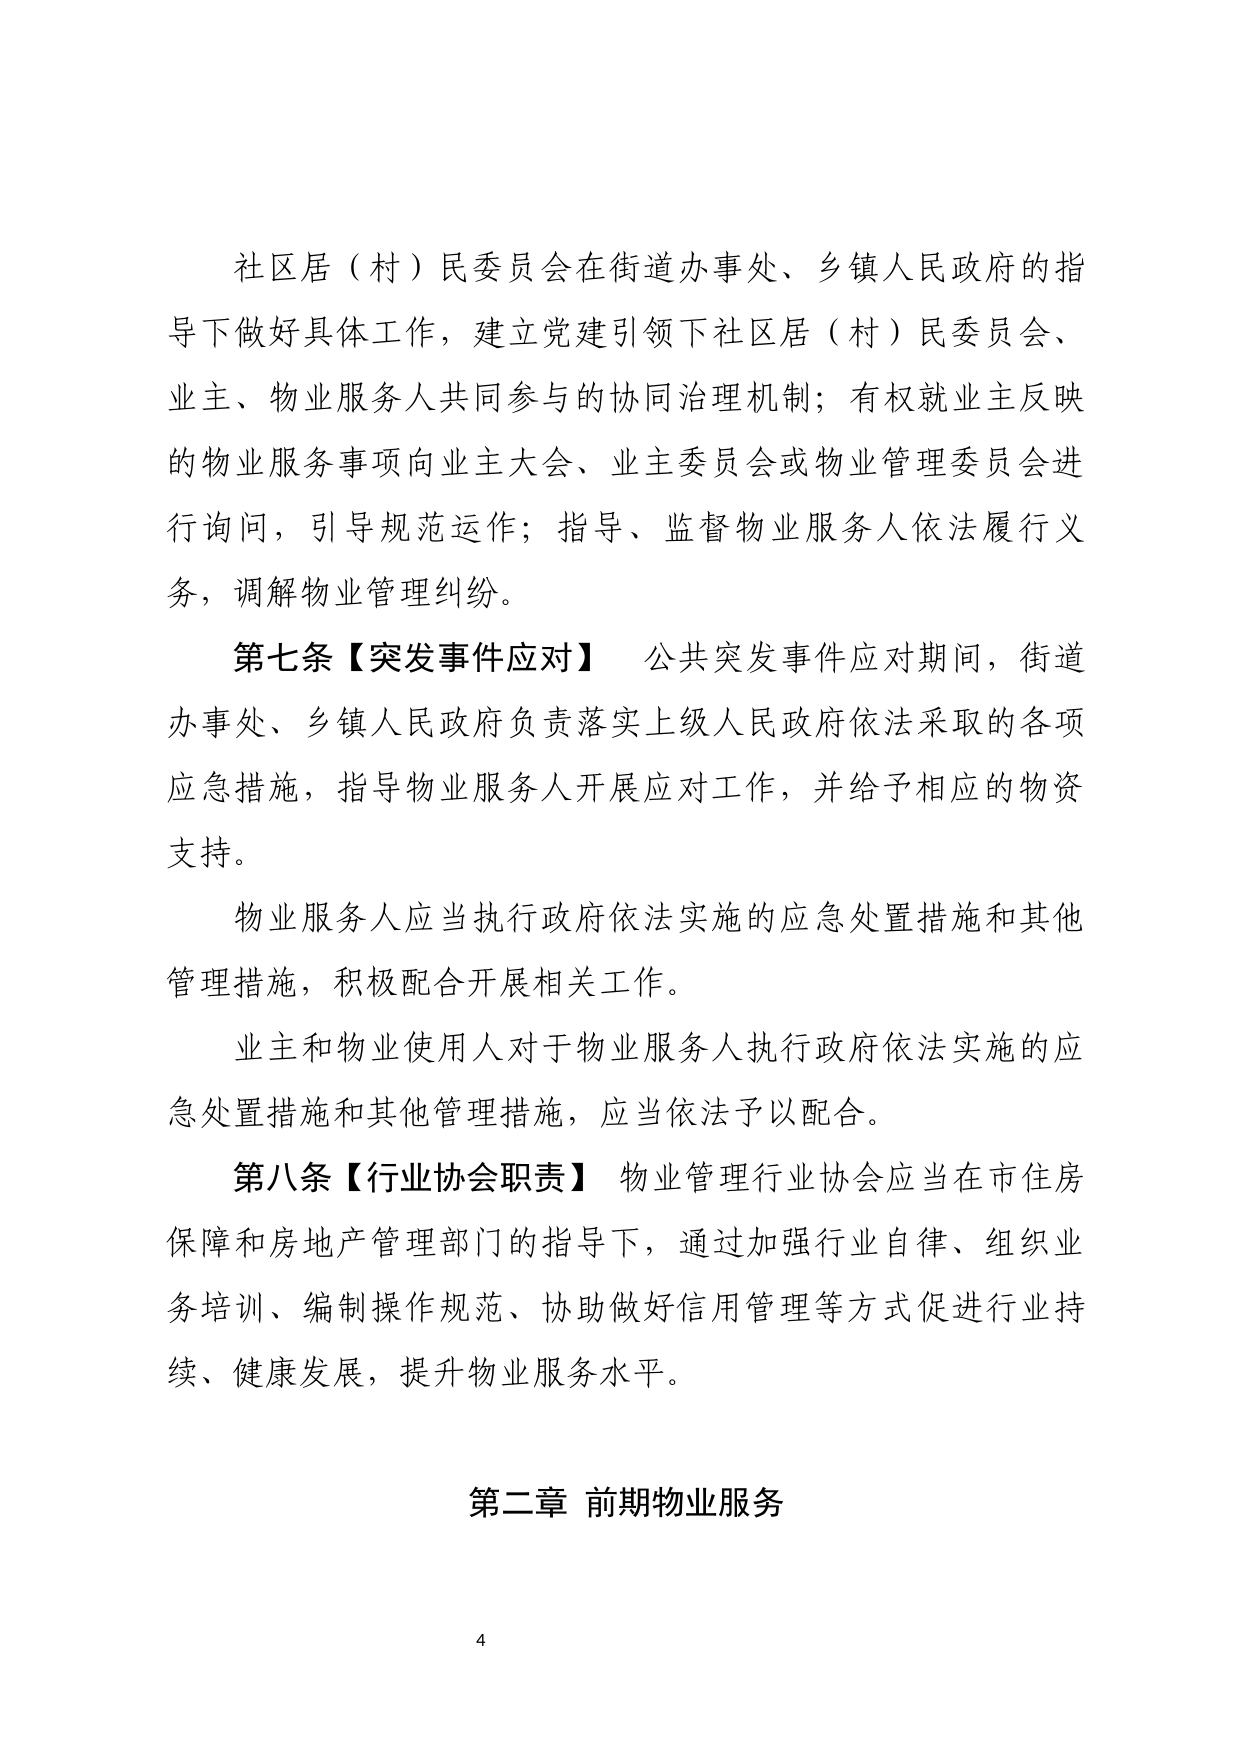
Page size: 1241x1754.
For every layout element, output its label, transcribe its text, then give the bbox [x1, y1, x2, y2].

text 第八条【行业协会职责】 物业管理行业协会应当在市住房保障和房地产管理部门的指导下，通过加强行业自律、组织业务培训、编制操作规范、协助做好信用管理等方式促进行业持续、健康发展，提升物业服务水平。 [165, 1143, 1087, 1403]
text 第七条【突发事件应对】 公共突发事件应对期间，街道办事处、乡镇人民政府负责落实上级人民政府依法采取的各项应急措施，指导物业服务人开展应对工作，并给予相应的物资支持。 [165, 623, 1087, 883]
text 社区居（村）民委员会在街道办事处、乡镇人民政府的指导下做好具体工作，建立党建引领下社区居（村）民委员会、业主、物业服务人共同参与的协同治理机制；有权就业主反映的物业服务事项向业主大会、业主委员会或物业管理委员会进行询问，引导规范运作；指导、监督物业服务人依法履行义务，调解物业管理纠纷。 [165, 233, 1087, 623]
text 物业服务人应当执行政府依法实施的应急处置措施和其他管理措施，积极配合开展相关工作。 [165, 883, 1087, 1013]
text 第二章 前期物业服务 [165, 1468, 1087, 1533]
text 业主和物业使用人对于物业服务人执行政府依法实施的应急处置措施和其他管理措施，应当依法予以配合。 [165, 1013, 1087, 1143]
